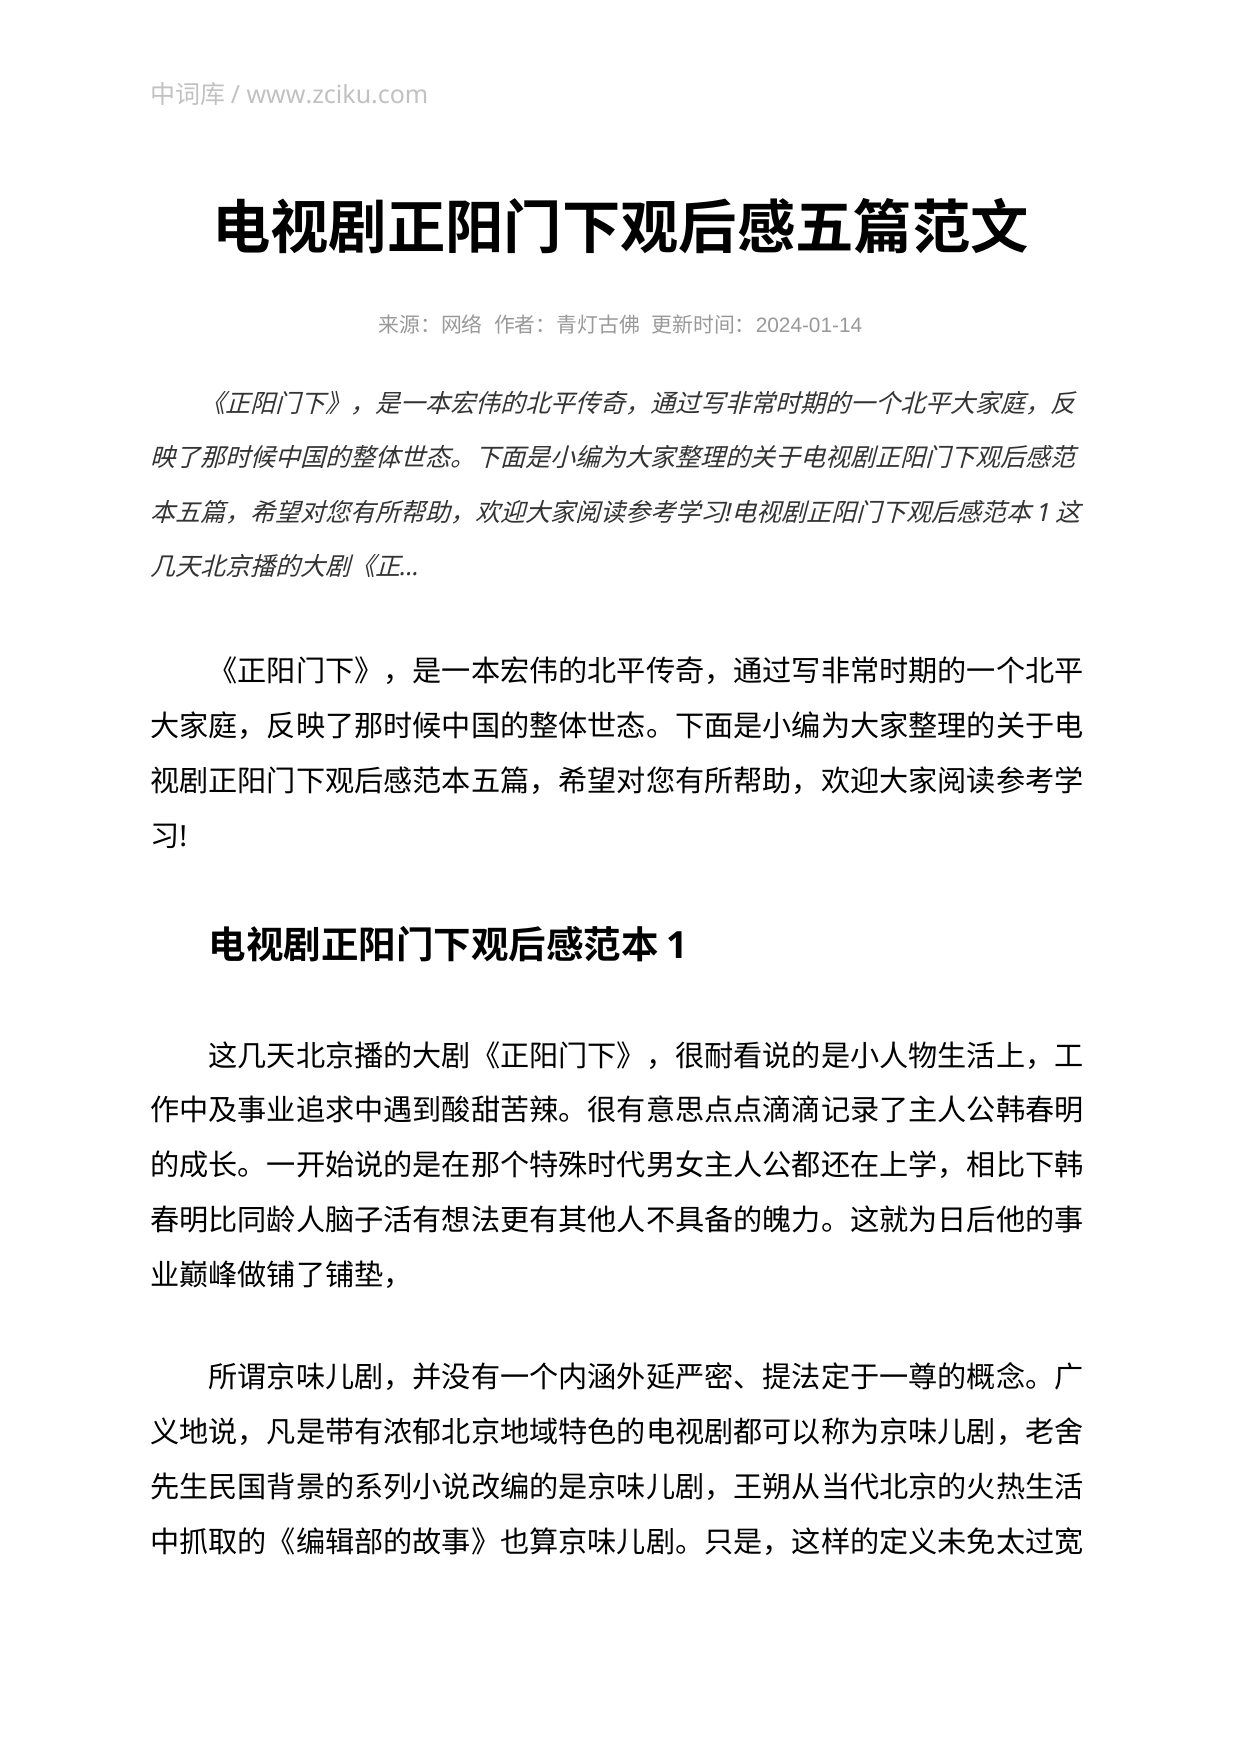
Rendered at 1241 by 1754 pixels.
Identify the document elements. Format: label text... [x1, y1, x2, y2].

text 电视剧正阳门下观后感范本1 [150, 914, 1090, 969]
text 来源：网络 作者：青灯古佛 更新时间：2024-01-14 [150, 313, 1090, 337]
subtitle 电视剧正阳门下观后感五篇范文 [150, 181, 1090, 266]
text 《正阳门下》，是一本宏伟的北平传奇，通过写非常时期的一个北平大家庭，反映了那时候中国的整体世态。下面是小编为大家整理的关于电视剧正阳门下观后感范本五篇，希望对您有所帮助，欢迎大家阅读参考学习!电视剧正阳门下观后感范本1这几天北京播的大剧《正... [150, 383, 1090, 583]
text 《正阳门下》，是一本宏伟的北平传奇，通过写非常时期的一个北平大家庭，反映了那时候中国的整体世态。下面是小编为大家整理的关于电视剧正阳门下观后感范本五篇，希望对您有所帮助，欢迎大家阅读参考学习! [150, 648, 1090, 855]
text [150, 1353, 1090, 1560]
text 这几天北京播的大剧《正阳门下》，很耐看说的是小人物生活上，工作中及事业追求中遇到酸甜苦辣。很有意思点点滴滴记录了主人公韩春明的成长。一开始说的是在那个特殊时代男女主人公都还在上学，相比下韩春明比同龄人脑子活有想法更有其他人不具备的魄力。这就为日后他的事业巅峰做铺了铺垫， [150, 1032, 1090, 1294]
